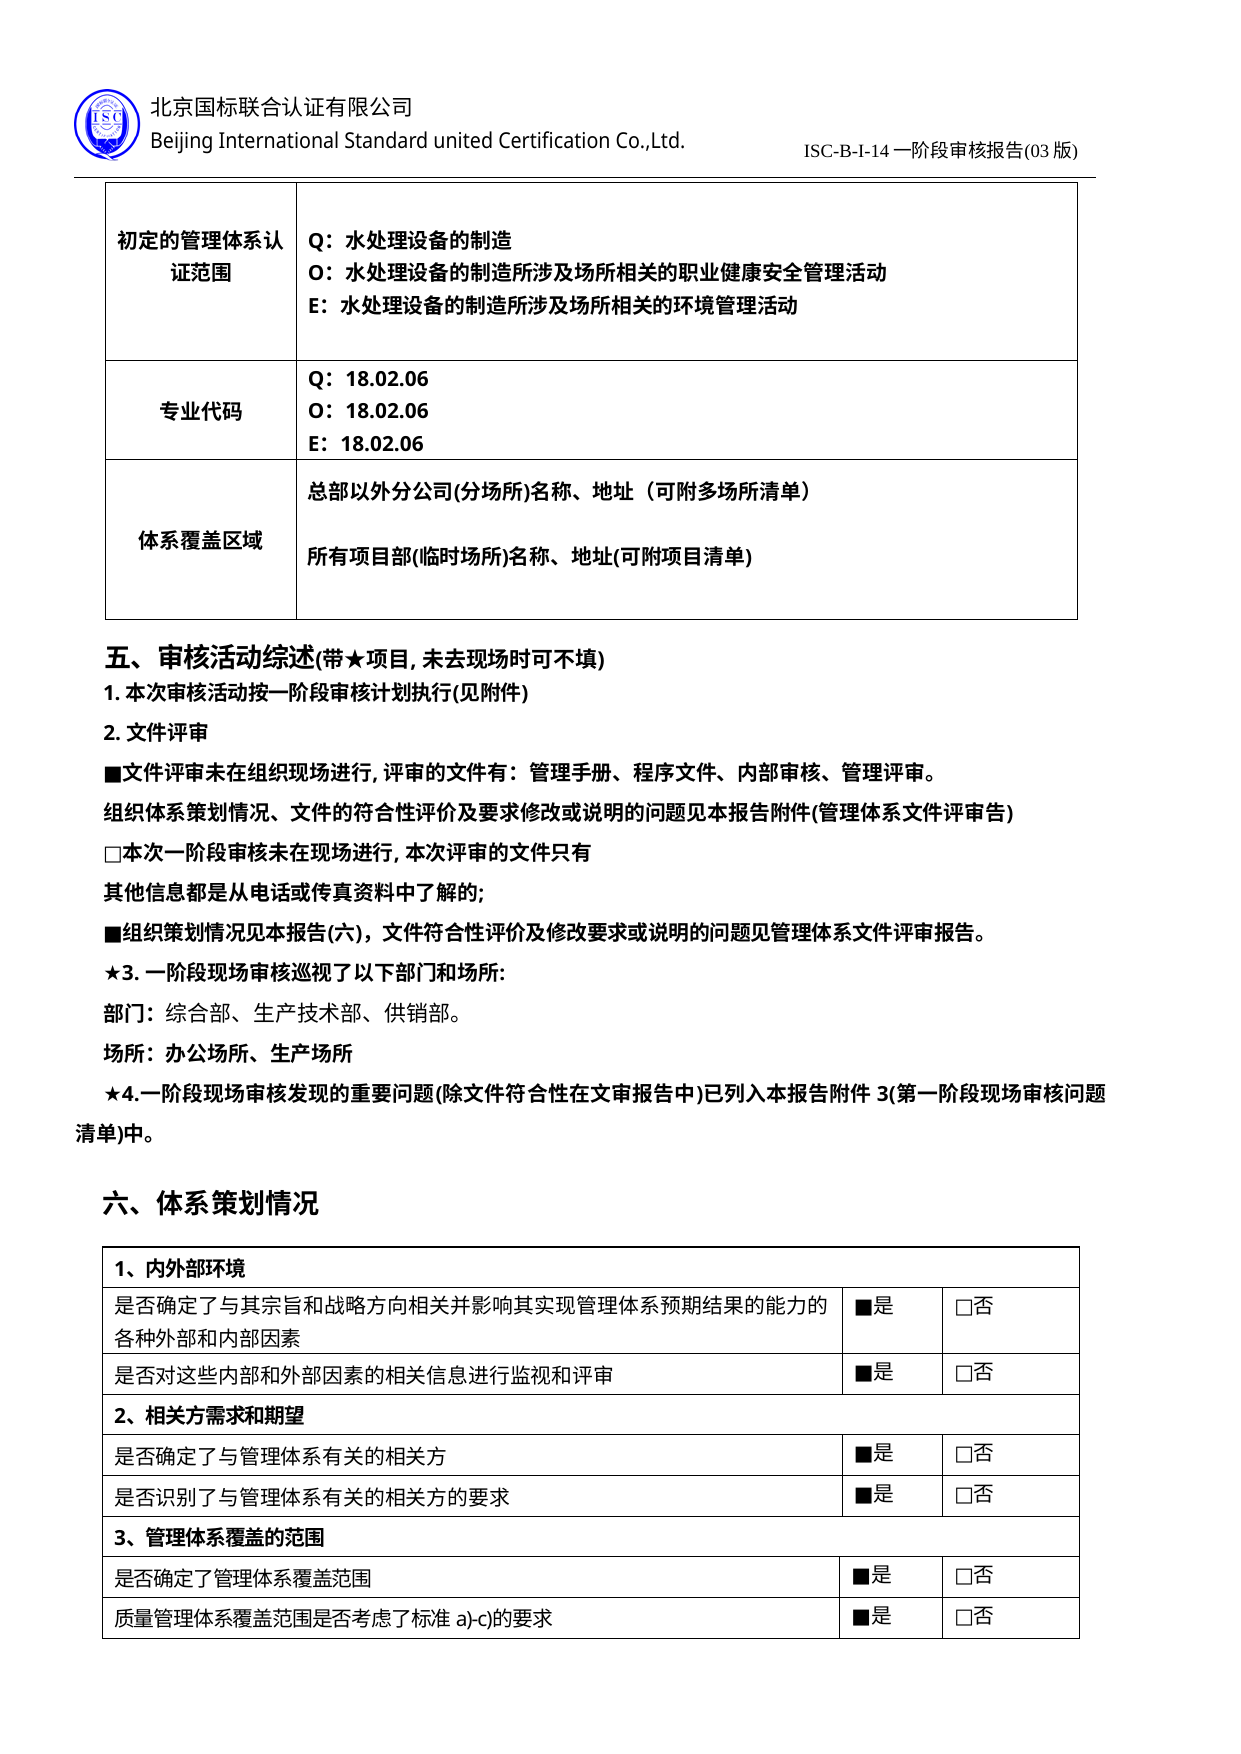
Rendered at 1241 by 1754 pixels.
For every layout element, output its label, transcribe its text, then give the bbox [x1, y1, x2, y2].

text ★3. 一阶段现场审核巡视了以下部门和场所: [75, 955, 1107, 988]
table_cell □否 [943, 1354, 1079, 1394]
table_cell 3、管理体系覆盖的范围 [103, 1517, 1079, 1556]
text 其他信息都是从电话或传真资料中了解的; [75, 875, 1107, 908]
table_header 1、内外部环境 [103, 1248, 1079, 1287]
table_cell 初定的管理体系认证范围 [106, 183, 296, 360]
table_cell Q：水处理设备的制造 O：水处理设备的制造所涉及场所相关的职业健康安全管理活动 E：水处理设备的制造所涉及场所相关的环境管理活动 [297, 183, 1077, 360]
table_cell 体系覆盖区域 [106, 460, 296, 619]
table_cell 是否确定了管理体系覆盖范围 [103, 1557, 839, 1597]
table_cell □否 [943, 1435, 1079, 1475]
table_cell 是否对这些内部和外部因素的相关信息进行监视和评审 [103, 1354, 842, 1394]
text 1. 本次审核活动按一阶段审核计划执行(见附件) [75, 675, 1107, 708]
table_cell 是否识别了与管理体系有关的相关方的要求 [103, 1476, 842, 1516]
table_cell Q：18.02.06 O：18.02.06 E：18.02.06 [297, 361, 1077, 459]
table_cell 是否确定了与其宗旨和战略方向相关并影响其实现管理体系预期结果的能力的各种外部和内部因素 [103, 1288, 842, 1353]
table_cell 专业代码 [106, 361, 296, 459]
table_cell ■是 [843, 1354, 942, 1394]
table_cell □否 [943, 1598, 1079, 1637]
text □本次一阶段审核未在现场进行, 本次评审的文件只有 [75, 835, 1107, 868]
table_cell ■是 [843, 1435, 942, 1475]
table_cell ■是 [843, 1476, 942, 1516]
table_cell 质量管理体系覆盖范围是否考虑了标准a)-c)的要求 [103, 1598, 839, 1637]
table_cell ■是 [843, 1288, 942, 1353]
picture [74, 89, 143, 161]
table_cell □否 [943, 1557, 1079, 1597]
text 组织体系策划情况、文件的符合性评价及要求修改或说明的问题见本报告附件(管理体系文件评审告) [75, 795, 1107, 828]
table_cell 是否确定了与管理体系有关的相关方 [103, 1435, 842, 1475]
table_cell □否 [943, 1476, 1079, 1516]
text ■文件评审未在组织现场进行, 评审的文件有：管理手册、程序文件、内部审核、管理评审。 [75, 755, 1107, 788]
table_cell 2、相关方需求和期望 [103, 1395, 1079, 1434]
text ★4.一阶段现场审核发现的重要问题(除文件符合性在文审报告中)已列入本报告附件3(第一阶段现场审核问题清单)中。 [75, 1076, 1107, 1149]
text ■组织策划情况见本报告(六)，文件符合性评价及修改要求或说明的问题见管理体系文件评审报告。 [75, 915, 1107, 948]
table_cell □否 [943, 1288, 1079, 1353]
text 2. 文件评审 [75, 715, 1107, 748]
text 场所：办公场所、生产场所 [75, 1036, 1107, 1068]
text 六、体系策划情况 [102, 1169, 1107, 1234]
table_cell ■是 [840, 1557, 942, 1597]
text 五、审核活动综述(带★项目, 未去现场时可不填) [75, 636, 1107, 675]
text 部门：综合部、生产技术部、供销部。 [75, 995, 1107, 1028]
table_cell ■是 [840, 1598, 942, 1637]
table_cell 总部以外分公司(分场所)名称、地址（可附多场所清单） 所有项目部(临时场所)名称、地址(可附项目清单) [297, 460, 1077, 619]
